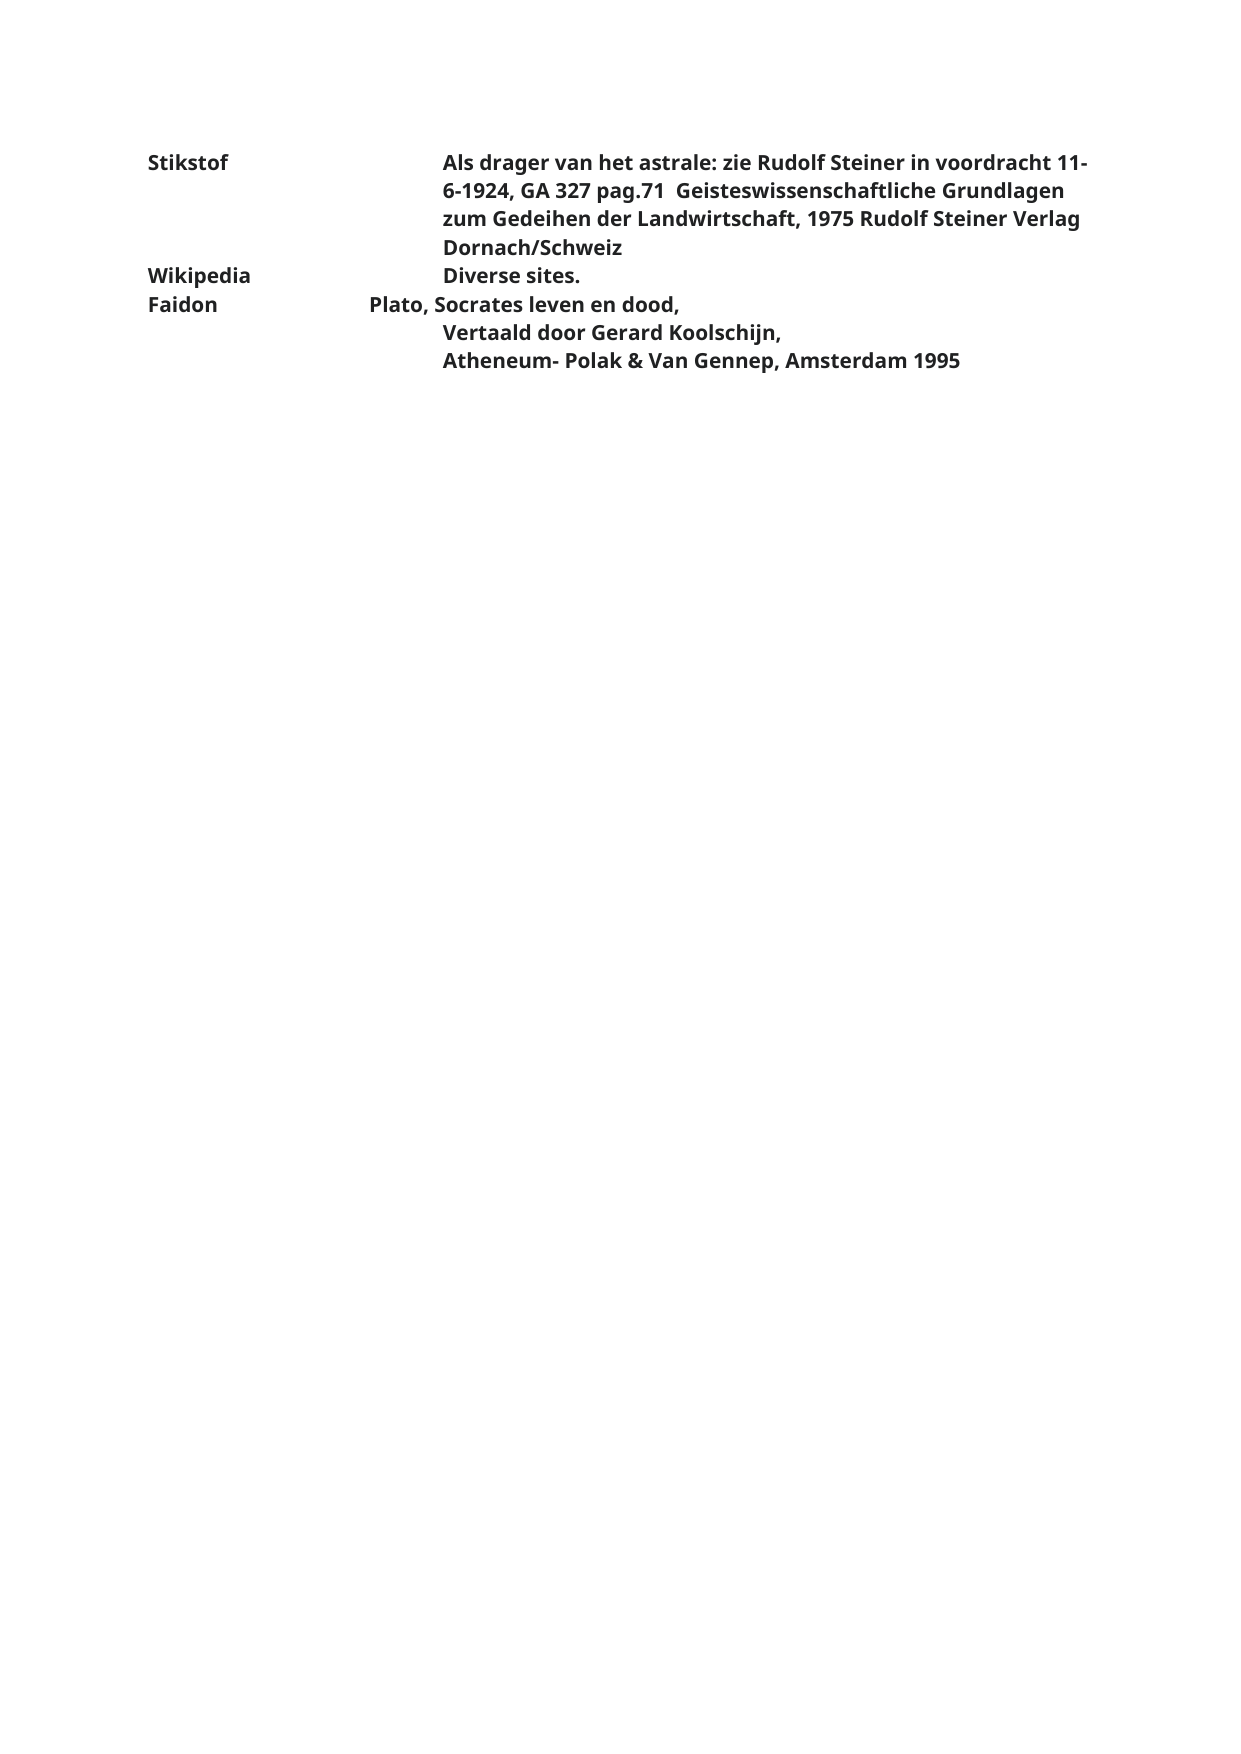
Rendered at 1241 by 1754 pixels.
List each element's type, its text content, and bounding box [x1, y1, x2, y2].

text Stikstof Als drager van het astrale: zie Rudolf Steiner in voordracht 11-6-1924, GA 327 pag.71 Geisteswissenschaftliche Grundlagen zum Gedeihen der Landwirtschaft, 1975 Rudolf Steiner Verlag Dornach/Schweiz [148, 148, 1093, 261]
text Wikipedia Diverse sites. [148, 261, 1093, 290]
text Faidon Plato, Socrates leven en dood, [148, 290, 1093, 318]
text Vertaald door Gerard Koolschijn, [148, 318, 1093, 347]
text Atheneum- Polak & Van Gennep, Amsterdam 1995 [148, 347, 1093, 375]
